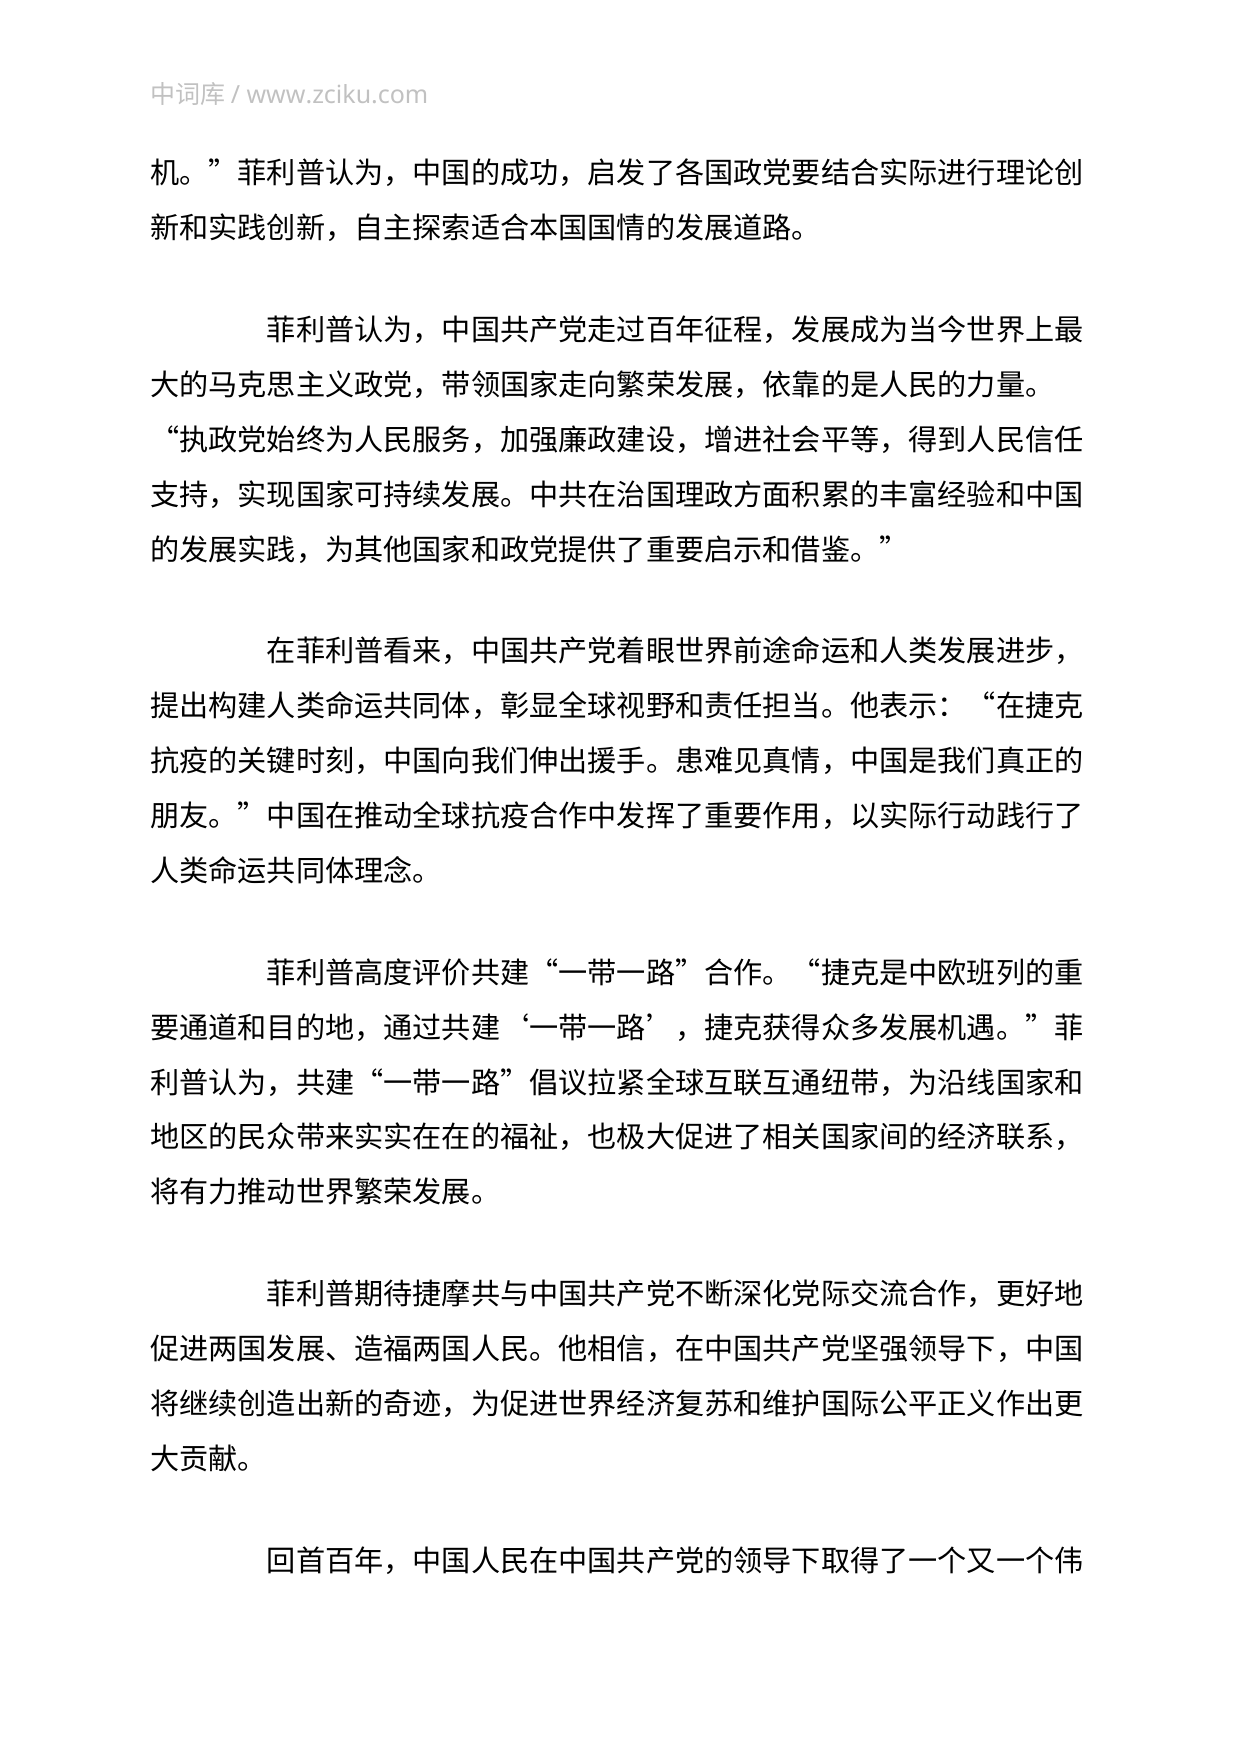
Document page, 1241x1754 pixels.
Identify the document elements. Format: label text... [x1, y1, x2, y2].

text 菲利普认为，中国共产党走过百年征程，发展成为当今世界上最大的马克思主义政党，带领国家走向繁荣发展，依靠的是人民的力量。“执政党始终为人民服务，加强廉政建设，增进社会平等，得到人民信任支持，实现国家可持续发展。中共在治国理政方面积累的丰富经验和中国的发展实践，为其他国家和政党提供了重要启示和借鉴。” [150, 307, 1090, 568]
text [150, 150, 1090, 247]
text 在菲利普看来，中国共产党着眼世界前途命运和人类发展进步，提出构建人类命运共同体，彰显全球视野和责任担当。他表示：“在捷克抗疫的关键时刻，中国向我们伸出援手。患难见真情，中国是我们真正的朋友。”中国在推动全球抗疫合作中发挥了重要作用，以实际行动践行了人类命运共同体理念。 [150, 628, 1090, 890]
text 菲利普期待捷摩共与中国共产党不断深化党际交流合作，更好地促进两国发展、造福两国人民。他相信，在中国共产党坚强领导下，中国将继续创造出新的奇迹，为促进世界经济复苏和维护国际公平正义作出更大贡献。 [150, 1271, 1090, 1478]
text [150, 1537, 1090, 1579]
text 菲利普高度评价共建“一带一路”合作。“捷克是中欧班列的重要通道和目的地，通过共建‘一带一路’，捷克获得众多发展机遇。”菲利普认为，共建“一带一路”倡议拉紧全球互联互通纽带，为沿线国家和地区的民众带来实实在在的福祉，也极大促进了相关国家间的经济联系，将有力推动世界繁荣发展。 [150, 949, 1090, 1211]
